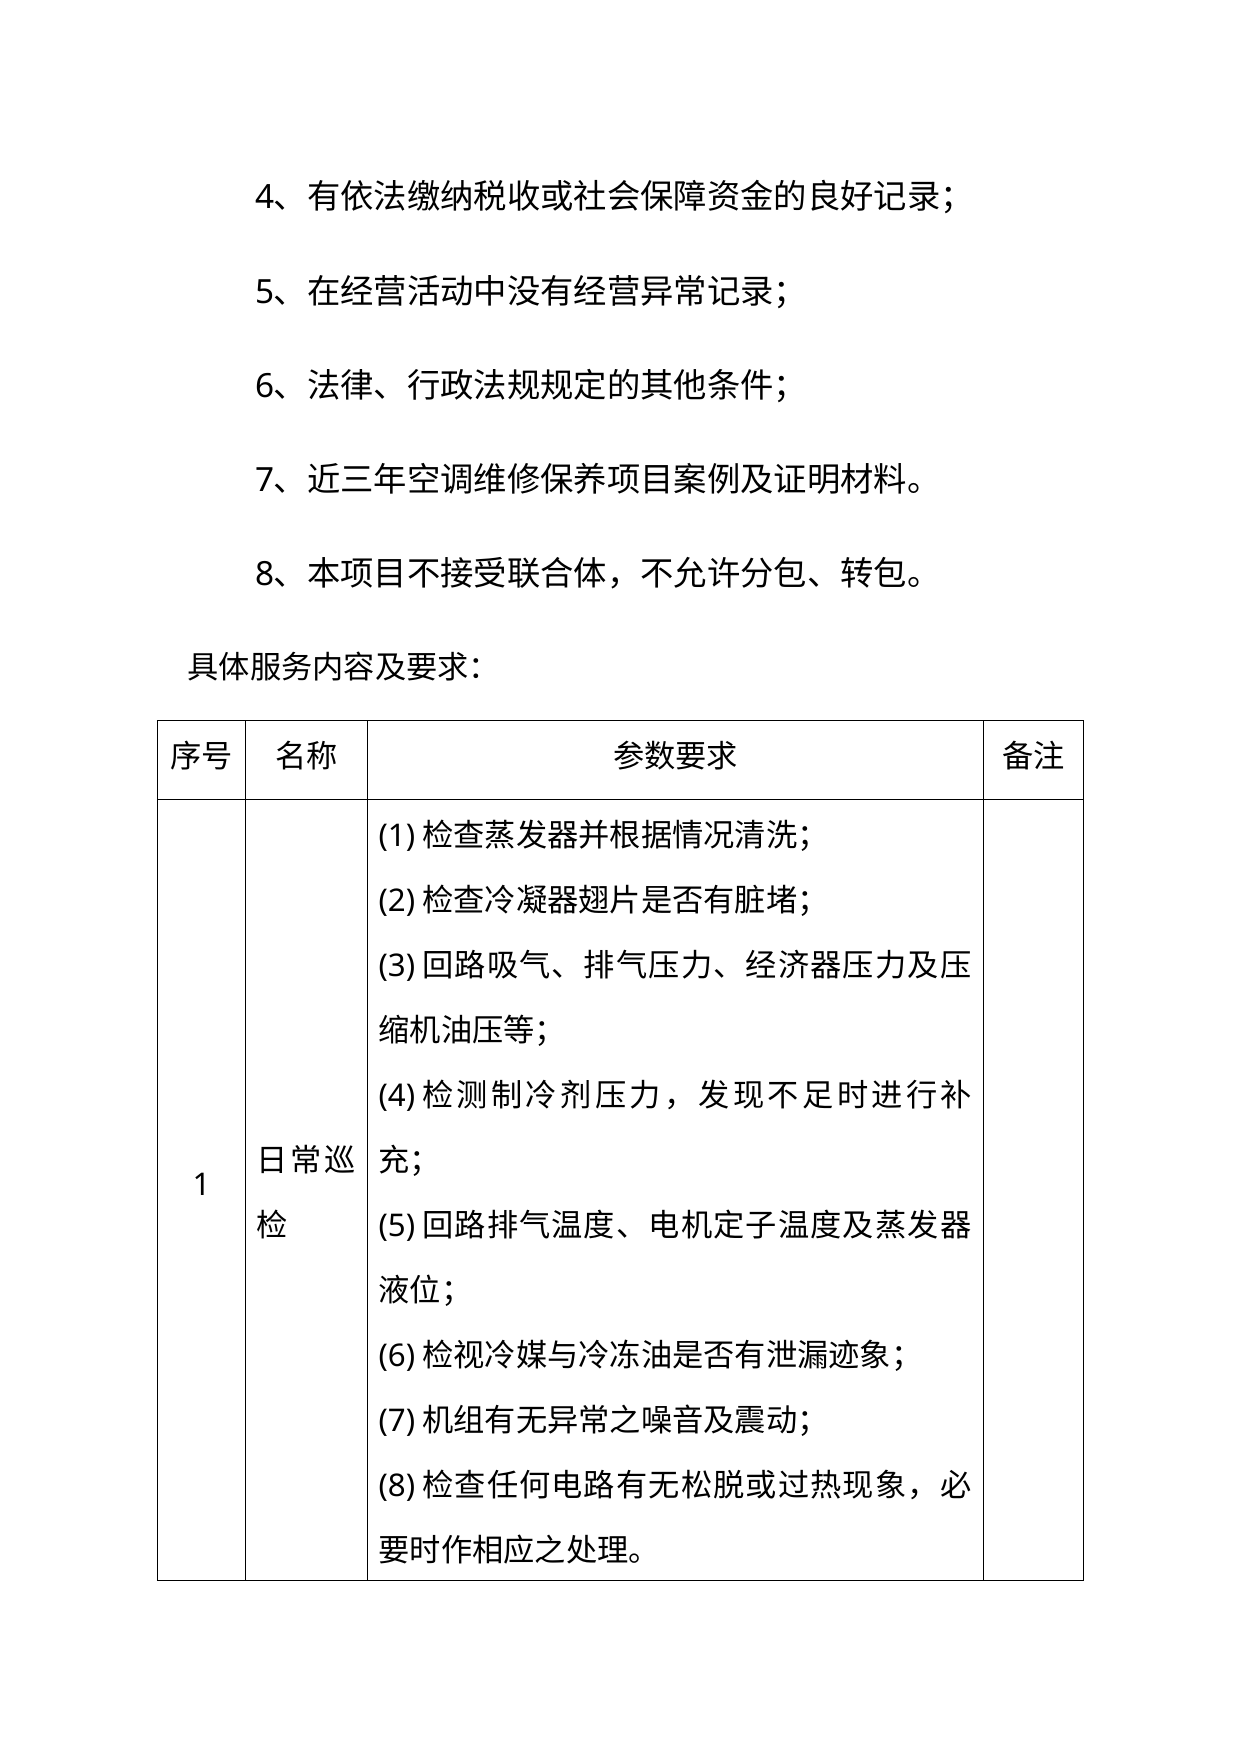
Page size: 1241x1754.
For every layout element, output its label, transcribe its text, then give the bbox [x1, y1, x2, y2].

table_cell 日常巡检 [246, 800, 367, 1580]
text 8、本项目不接受联合体，不允许分包、转包。 [187, 539, 1053, 604]
table_cell [984, 800, 1083, 1580]
table_cell (1) 检查蒸发器并根据情况清洗； (2) 检查冷凝器翅片是否有脏堵； (3) 回路吸气、排气压力、经济器压力及压缩机油压等； (4) 检测制冷剂压力，发现不足时进行补充； (5) 回路排气温度、电机定子温度及蒸发器液位； (6) 检视冷媒与冷冻油是否有泄漏迹象； (7) 机组有无异常之噪音及震动； (8) 检查任何电路有无松脱或过热现象，必要时作相应之处理。 [368, 800, 983, 1580]
text 6、法律、行政法规规定的其他条件； [187, 350, 1053, 415]
text 4、有依法缴纳税收或社会保障资金的良好记录； [187, 162, 1053, 227]
table_header 序号 [158, 721, 245, 799]
table_header 备注 [984, 721, 1083, 799]
text 7、近三年空调维修保养项目案例及证明材料。 [187, 444, 1053, 509]
table_header 名称 [246, 721, 367, 799]
table_header 参数要求 [368, 721, 983, 799]
table_cell 1 [158, 800, 245, 1580]
text 具体服务内容及要求： [187, 633, 1053, 698]
text 5、在经营活动中没有经营异常记录； [187, 256, 1053, 321]
